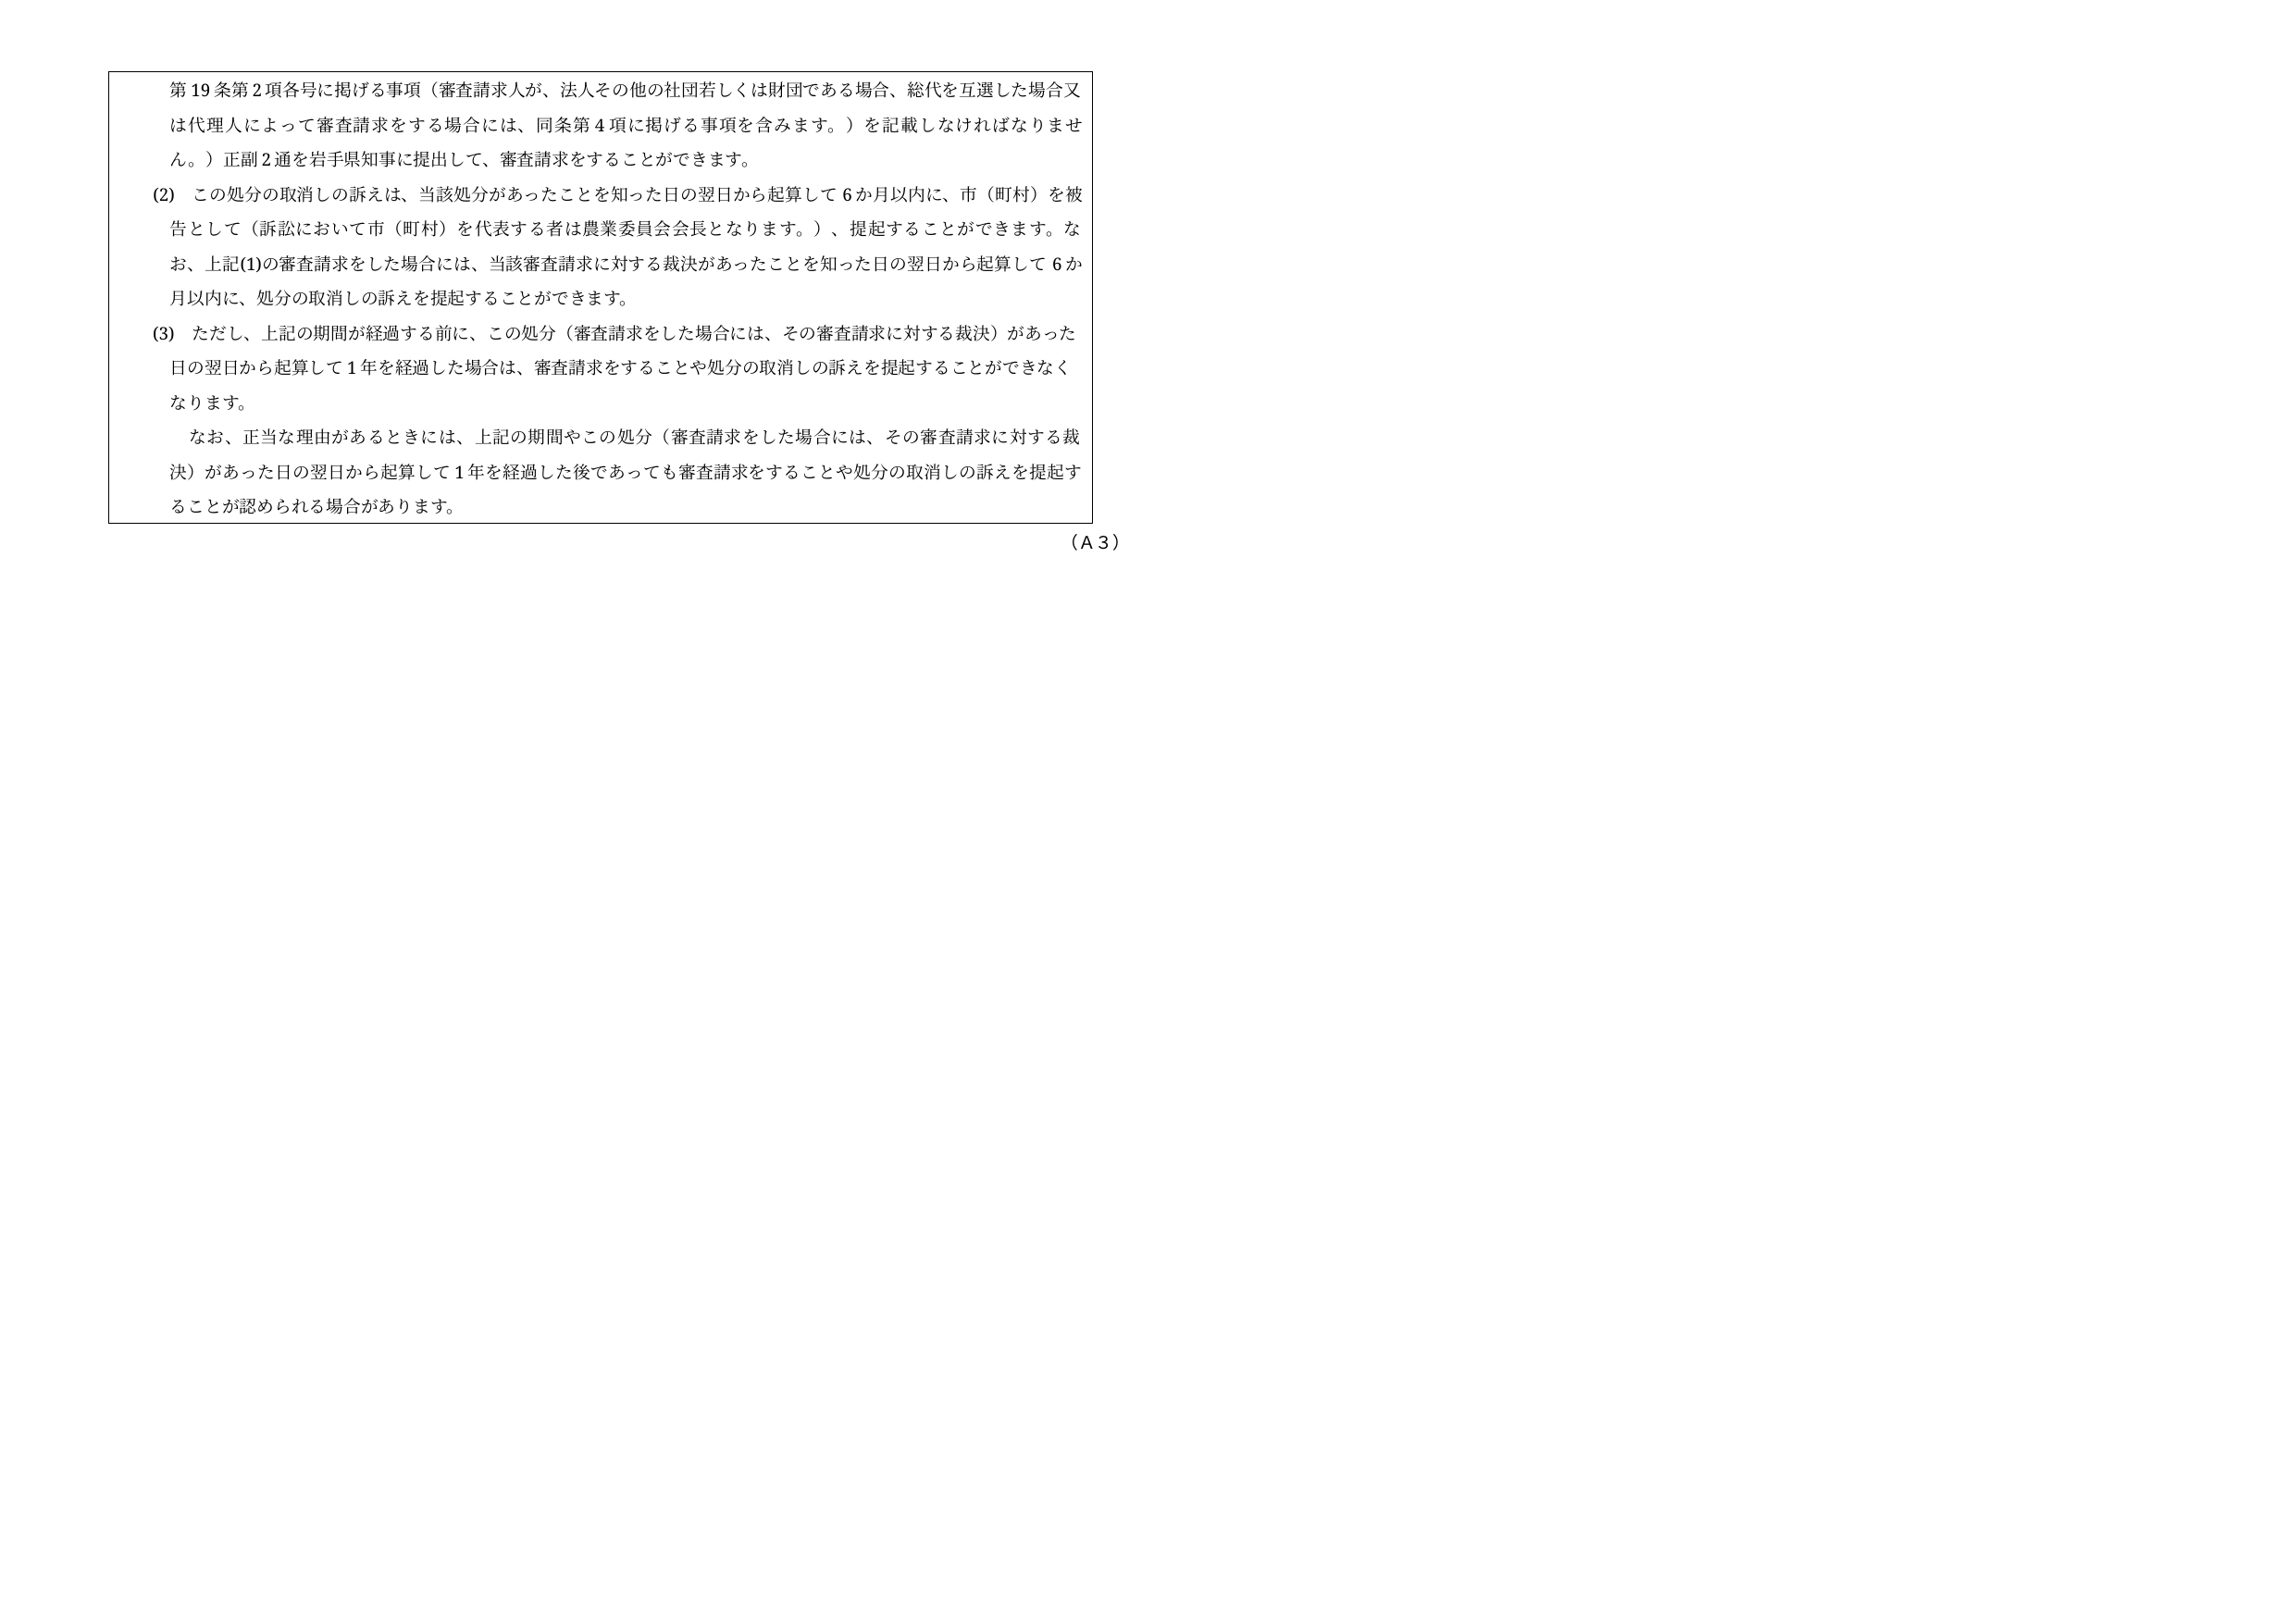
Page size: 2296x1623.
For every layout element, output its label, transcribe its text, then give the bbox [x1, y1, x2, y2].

text （Ａ３） [98, 524, 1130, 559]
